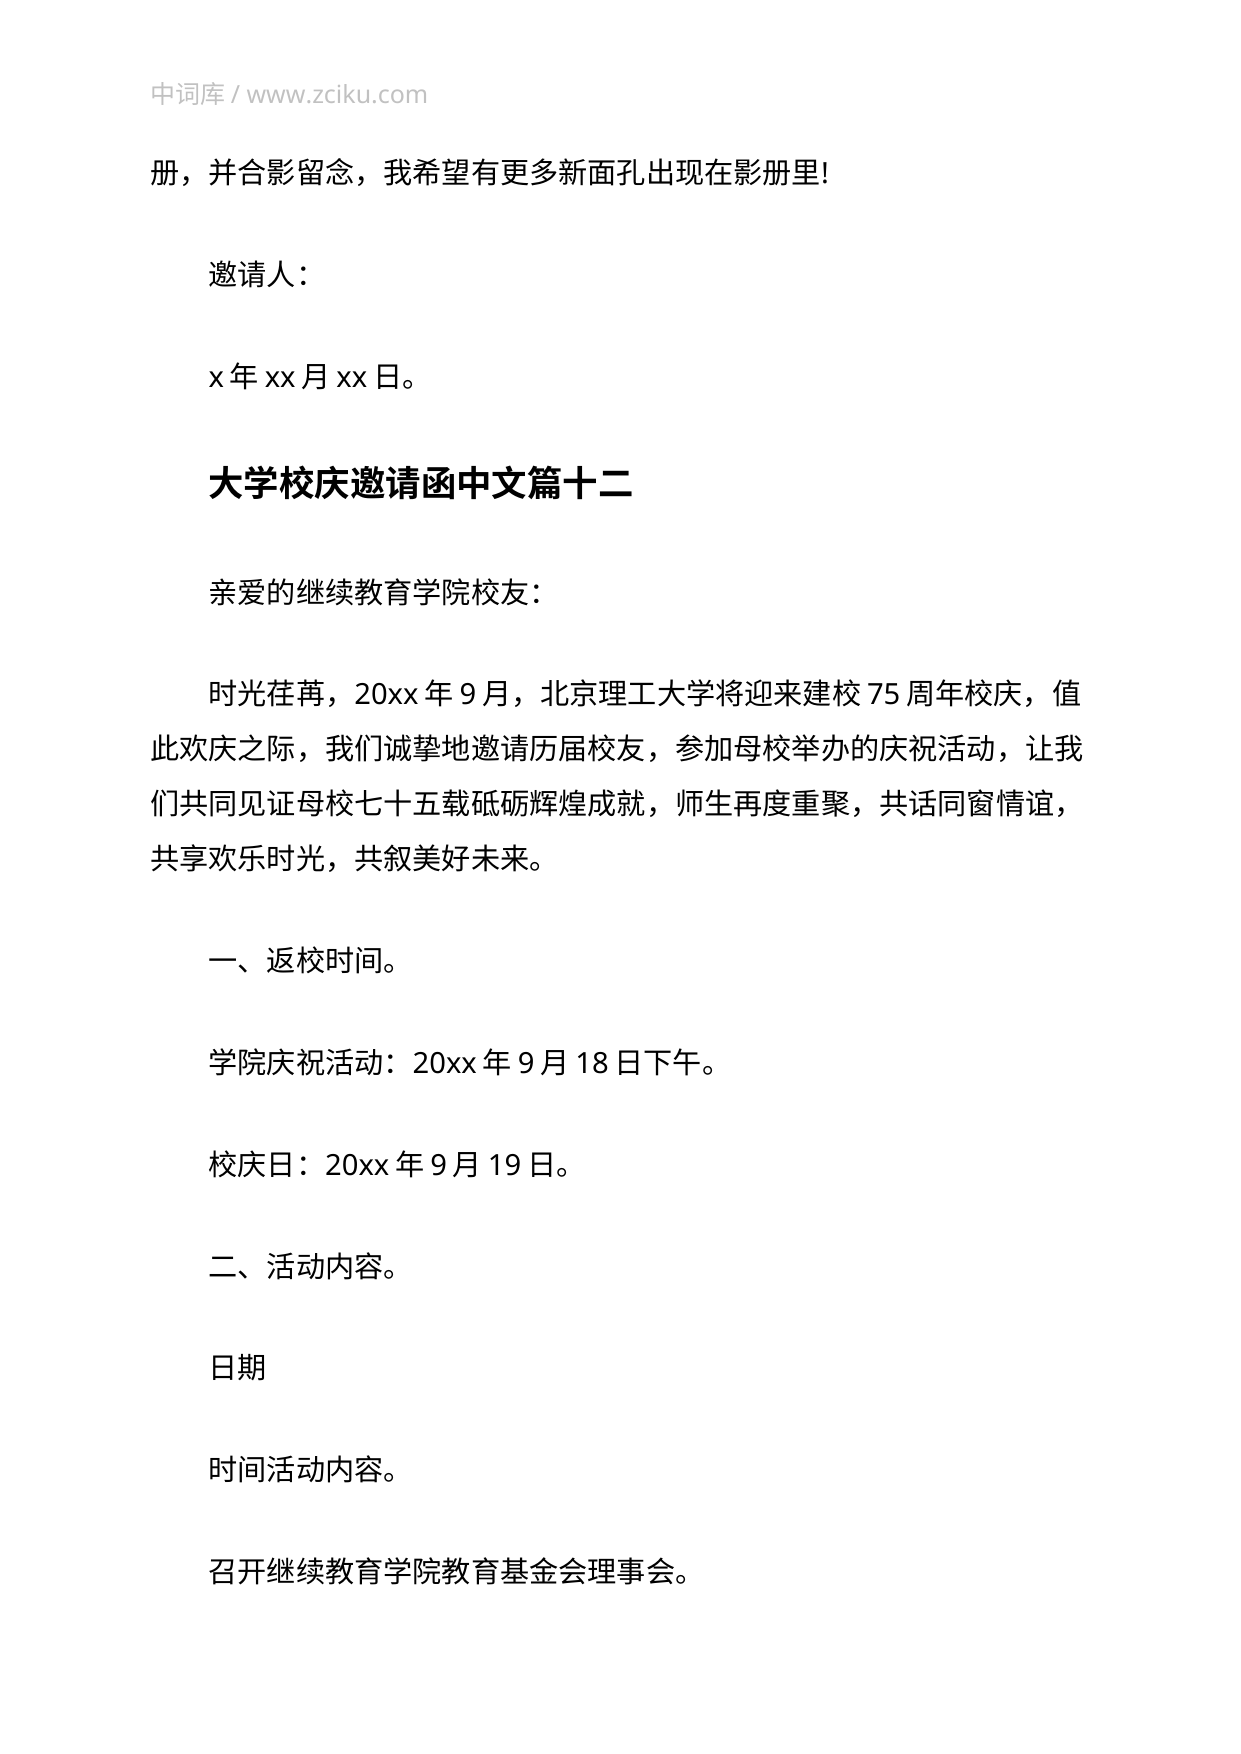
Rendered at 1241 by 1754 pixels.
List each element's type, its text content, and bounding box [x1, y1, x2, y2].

text 亲爱的继续教育学院校友： [150, 569, 1090, 611]
text 邀请人： [150, 252, 1090, 294]
text 学院庆祝活动：20xx年9月18日下午。 [150, 1039, 1090, 1082]
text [150, 150, 1090, 192]
text 召开继续教育学院教育基金会理事会。 [150, 1548, 1090, 1591]
text 时间活动内容。 [150, 1447, 1090, 1489]
text x年xx月xx日。 [150, 354, 1090, 396]
text 二、活动内容。 [150, 1243, 1090, 1286]
text 日期 [150, 1345, 1090, 1387]
text 校庆日：20xx年9月19日。 [150, 1141, 1090, 1184]
text 大学校庆邀请函中文篇十二 [150, 456, 1090, 507]
text 时光荏苒，20xx年9月，北京理工大学将迎来建校75周年校庆，值此欢庆之际，我们诚挚地邀请历届校友，参加母校举办的庆祝活动，让我们共同见证母校七十五载砥砺辉煌成就，师生再度重聚，共话同窗情谊，共享欢乐时光，共叙美好未来。 [150, 671, 1090, 878]
text 一、返校时间。 [150, 937, 1090, 980]
